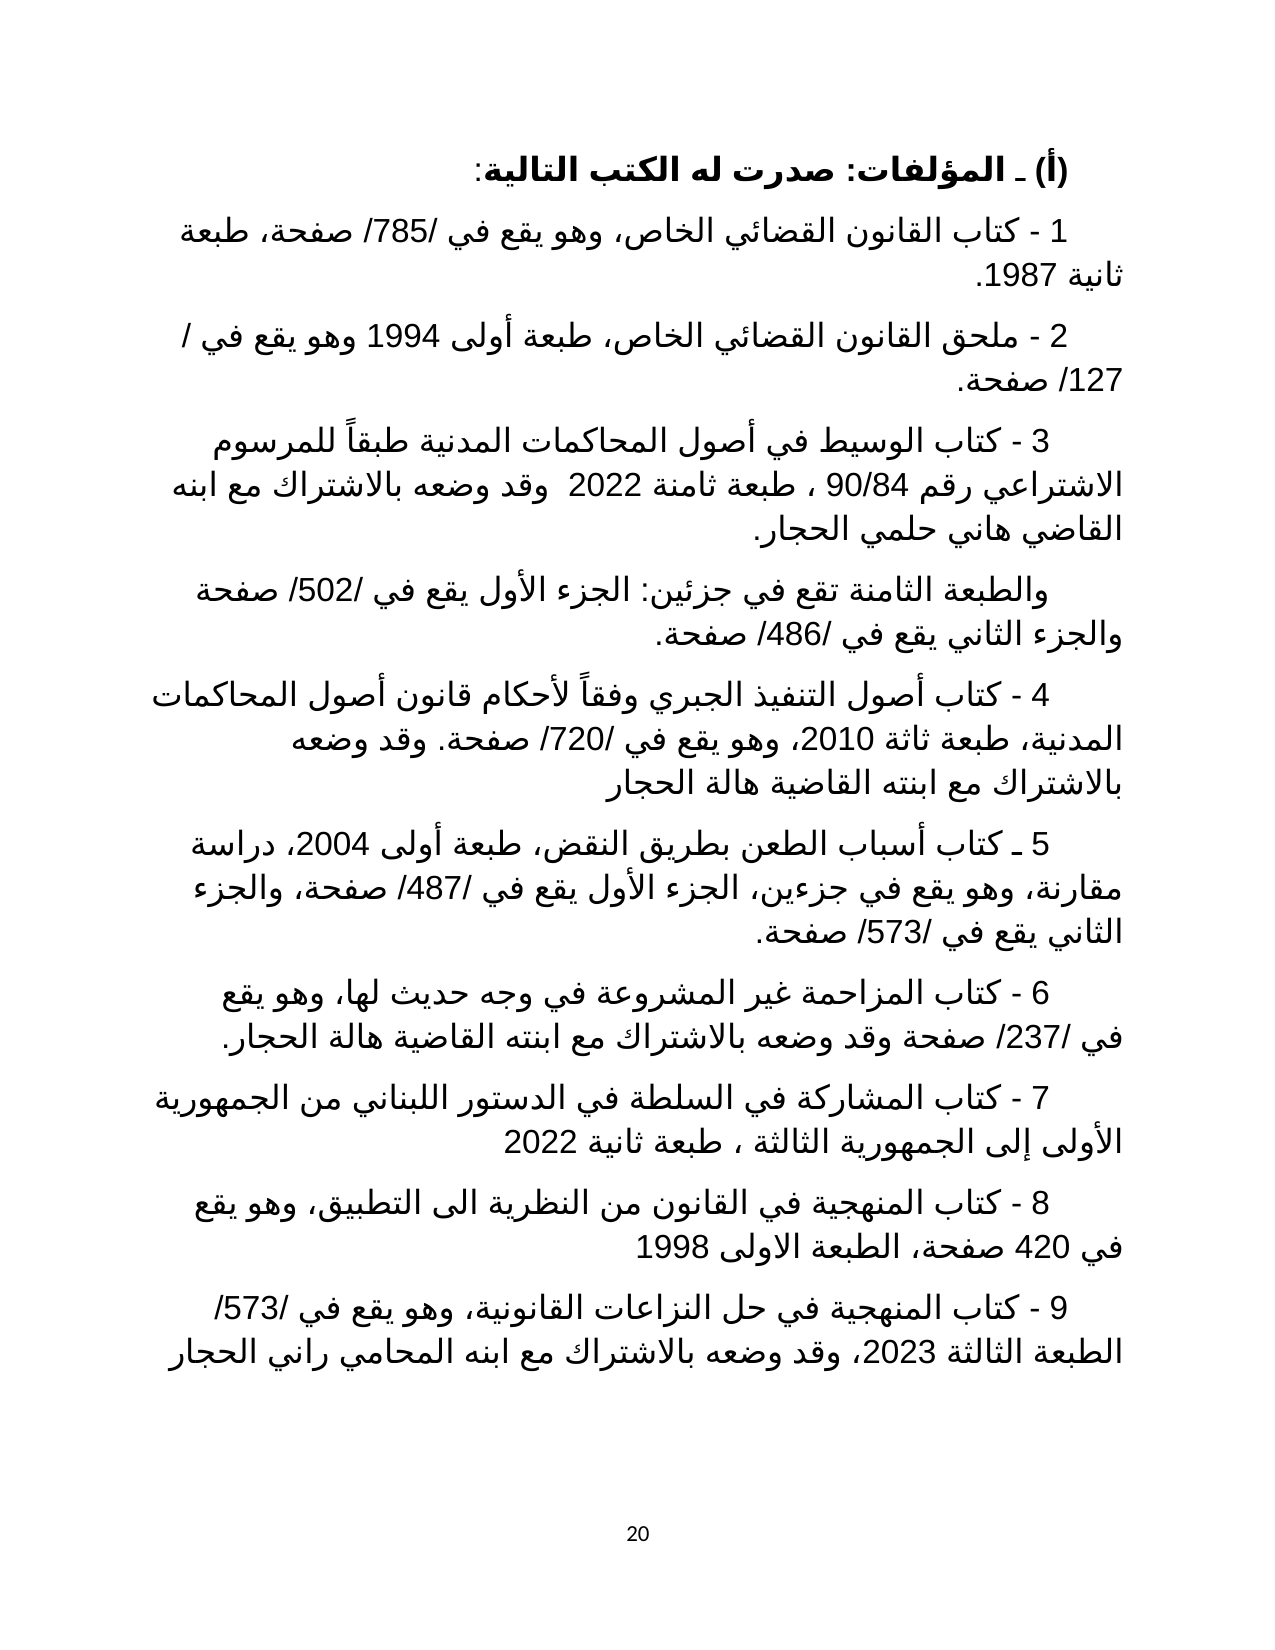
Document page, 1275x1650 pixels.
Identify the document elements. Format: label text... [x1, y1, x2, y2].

text 6 - كتاب المزاحمة غير المشروعة في وجه حديث لها، وهو يقع في /237/ صفحة وقد وضعه بالاشتراك مع ابنته القاضية هالة الحجار. [150, 973, 1123, 1056]
text 9 - كتاب المنهجية في حل النزاعات القانونية، وهو يقع في /573/ الطبعة الثالثة 2023، وقد وضعه بالاشتراك مع ابنه المحامي راني الحجار [150, 1288, 1123, 1371]
text 5 ـ كتاب أسباب الطعن بطريق النقض، طبعة أولى 2004، دراسة مقارنة، وهو يقع في جزءين، الجزء الأول يقع في /487/ صفحة، والجزء الثاني يقع في /573/ صفحة. [150, 824, 1123, 951]
text والطبعة الثامنة تقع في جزئين: الجزء الأول يقع في /502/ صفحة والجزء الثاني يقع في /486/ صفحة. [150, 570, 1123, 653]
text 4 - كتاب أصول التنفيذ الجبري وفقاً لأحكام قانون أصول المحاكمات المدنية، طبعة ثاثة 2010، وهو يقع في /720/ صفحة. وقد وضعه بالاشتراك مع ابنته القاضية هالة الحجار [150, 675, 1123, 802]
text 8 - كتاب المنهجية في القانون من النظرية الى التطبيق، وهو يقع في 420 صفحة، الطبعة الاولى 1998 [150, 1183, 1123, 1266]
text 1 - كتاب القانون القضائي الخاص، وهو يقع في /785/ صفحة، طبعة ثانية 1987. [150, 211, 1123, 293]
text 7 - كتاب المشاركة في السلطة في الدستور اللبناني من الجمهورية الأولى إلى الجمهورية الثالثة ، طبعة ثانية 2022 [150, 1078, 1123, 1161]
text 3 - كتاب الوسيط في أصول المحاكمات المدنية طبقاً للمرسوم الاشتراعي رقم 90/84 ، طبعة ثامنة 2022 وقد وضعه بالاشتراك مع ابنه القاضي هاني حلمي الحجار. [150, 421, 1123, 548]
text 2 - ملحق القانون القضائي الخاص، طبعة أولى 1994 وهو يقع في /127/ صفحة. [150, 316, 1123, 398]
text (أ) ـ المؤلفات: صدرت له الكتب التالية: [150, 150, 1123, 188]
